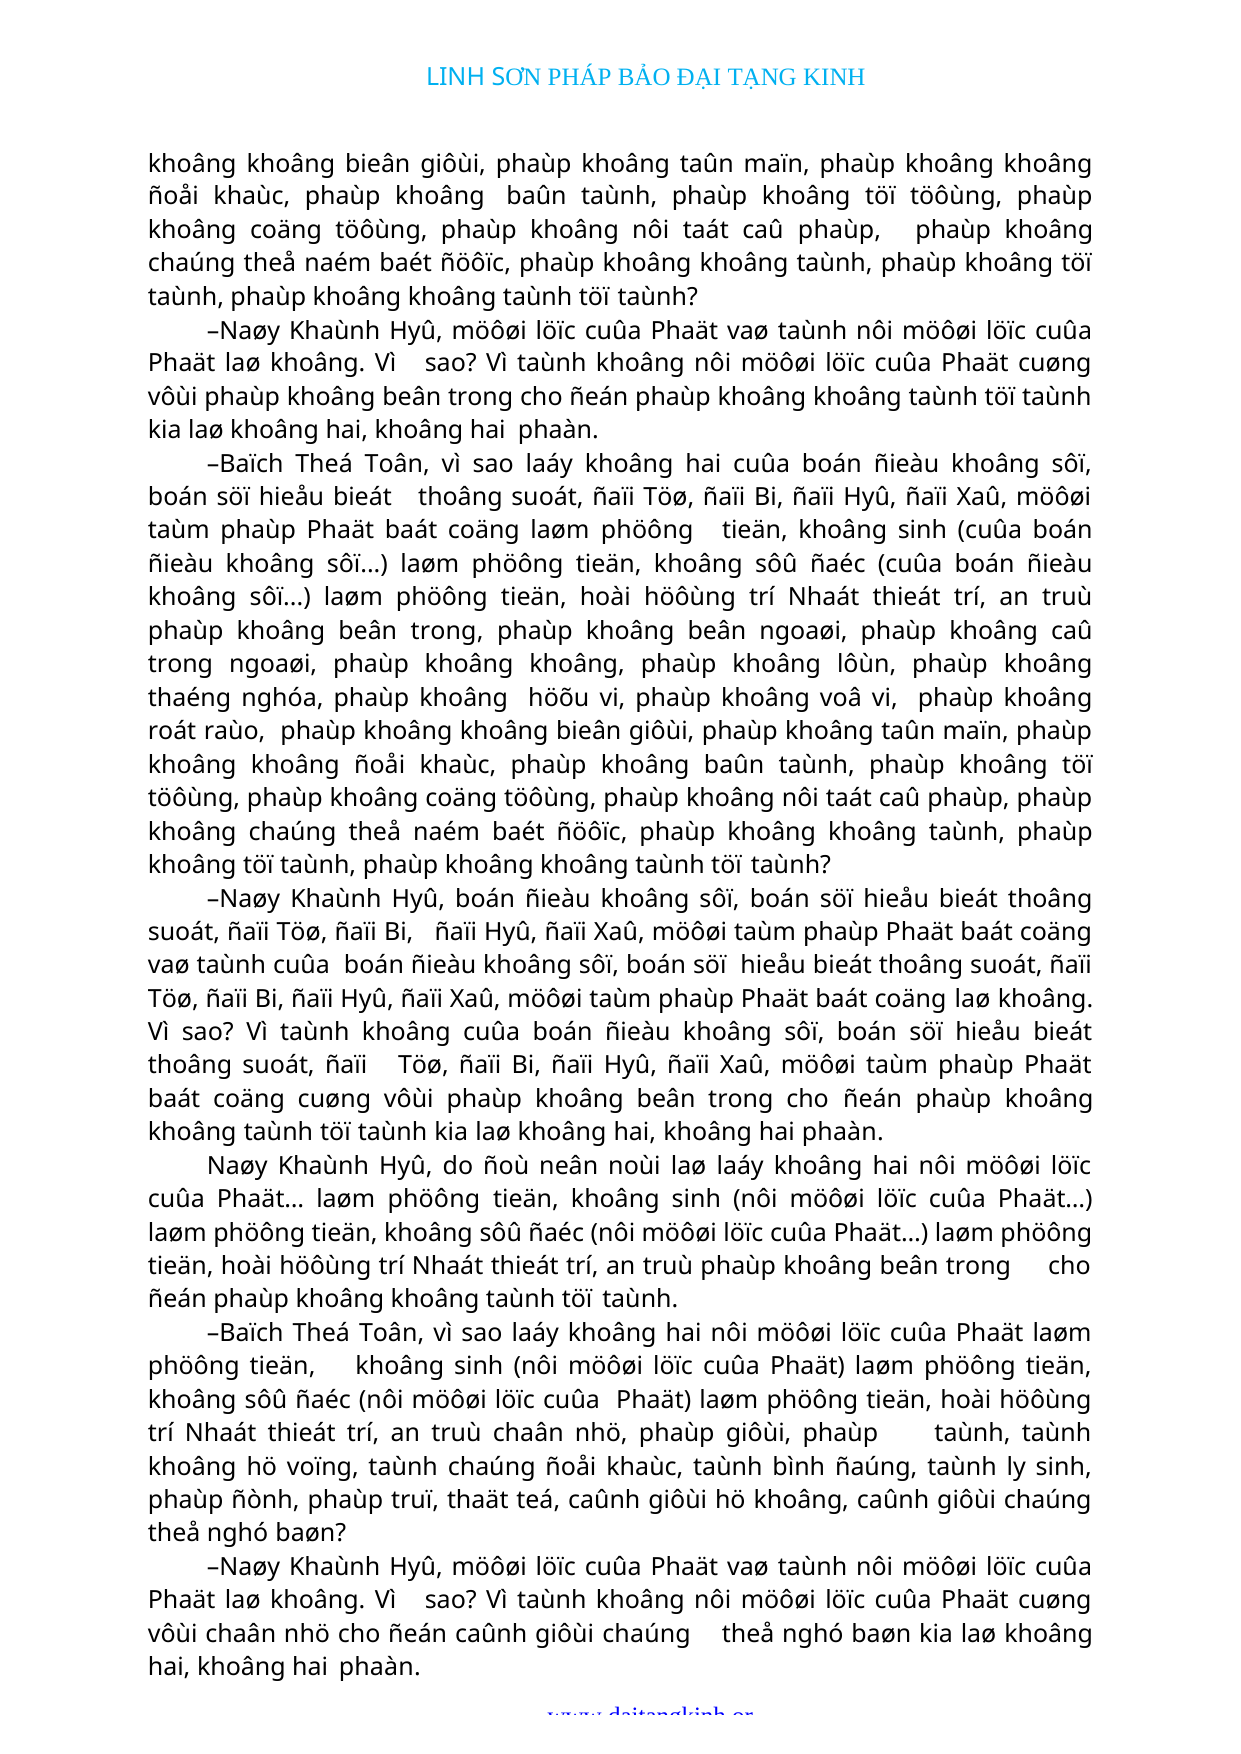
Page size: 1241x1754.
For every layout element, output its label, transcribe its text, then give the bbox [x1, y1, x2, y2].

text –Baïch Theá Toân, vì sao laáy khoâng hai nôi möôøi löïc cuûa Phaät laøm phöông tieän, khoâng sinh (nôi möôøi löïc cuûa Phaät) laøm phöông tieän, khoâng sôû ñaéc (nôi möôøi löïc cuûa Phaät) laøm phöông tieän, hoài höôùng trí Nhaát thieát trí, an truù chaân nhö, phaùp giôùi, phaùp taùnh, taùnh khoâng hö voïng, taùnh chaúng ñoåi khaùc, taùnh bình ñaúng, taùnh ly sinh, phaùp ñònh, phaùp truï, thaät teá, caûnh giôùi hö khoâng, caûnh giôùi chaúng theå nghó baøn? [148, 1315, 1093, 1549]
text –Baïch Theá Toân, vì sao laáy khoâng hai cuûa boán ñieàu khoâng sôï, boán söï hieåu bieát thoâng suoát, ñaïi Töø, ñaïi Bi, ñaïi Hyû, ñaïi Xaû, möôøi taùm phaùp Phaät baát coäng laøm phöông tieän, khoâng sinh (cuûa boán ñieàu khoâng sôï...) laøm phöông tieän, khoâng sôû ñaéc (cuûa boán ñieàu khoâng sôï...) laøm phöông tieän, hoài höôùng trí Nhaát thieát trí, an truù phaùp khoâng beân trong, phaùp khoâng beân ngoaøi, phaùp khoâng caû trong ngoaøi, phaùp khoâng khoâng, phaùp khoâng lôùn, phaùp khoâng thaéng nghóa, phaùp khoâng höõu vi, phaùp khoâng voâ vi, phaùp khoâng roát raùo, phaùp khoâng khoâng bieân giôùi, phaùp khoâng taûn maïn, phaùp khoâng khoâng ñoåi khaùc, phaùp khoâng baûn taùnh, phaùp khoâng töï töôùng, phaùp khoâng coäng töôùng, phaùp khoâng nôi taát caû phaùp, phaùp khoâng chaúng theå naém baét ñöôïc, phaùp khoâng khoâng taùnh, phaùp khoâng töï taùnh, phaùp khoâng khoâng taùnh töï taùnh? [148, 446, 1093, 881]
text khoâng khoâng bieân giôùi, phaùp khoâng taûn maïn, phaùp khoâng khoâng ñoåi khaùc, phaùp khoâng baûn taùnh, phaùp khoâng töï töôùng, phaùp khoâng coäng töôùng, phaùp khoâng nôi taát caû phaùp, phaùp khoâng chaúng theå naém baét ñöôïc, phaùp khoâng khoâng taùnh, phaùp khoâng töï taùnh, phaùp khoâng khoâng taùnh töï taùnh? [148, 145, 1093, 312]
text –Naøy Khaùnh Hyû, möôøi löïc cuûa Phaät vaø taùnh nôi möôøi löïc cuûa Phaät laø khoâng. Vì sao? Vì taùnh khoâng nôi möôøi löïc cuûa Phaät cuøng vôùi phaùp khoâng beân trong cho ñeán phaùp khoâng khoâng taùnh töï taùnh kia laø khoâng hai, khoâng hai phaàn. [148, 312, 1093, 446]
text Naøy Khaùnh Hyû, do ñoù neân noùi laø laáy khoâng hai nôi möôøi löïc cuûa Phaät… laøm phöông tieän, khoâng sinh (nôi möôøi löïc cuûa Phaät…) laøm phöông tieän, khoâng sôû ñaéc (nôi möôøi löïc cuûa Phaät…) laøm phöông tieän, hoài höôùng trí Nhaát thieát trí, an truù phaùp khoâng beân trong cho ñeán phaùp khoâng khoâng taùnh töï taùnh. [148, 1148, 1093, 1315]
text –Naøy Khaùnh Hyû, möôøi löïc cuûa Phaät vaø taùnh nôi möôøi löïc cuûa Phaät laø khoâng. Vì sao? Vì taùnh khoâng nôi möôøi löïc cuûa Phaät cuøng vôùi chaân nhö cho ñeán caûnh giôùi chaúng theå nghó baøn kia laø khoâng hai, khoâng hai phaàn. [148, 1549, 1093, 1683]
text –Naøy Khaùnh Hyû, boán ñieàu khoâng sôï, boán söï hieåu bieát thoâng suoát, ñaïi Töø, ñaïi Bi, ñaïi Hyû, ñaïi Xaû, möôøi taùm phaùp Phaät baát coäng vaø taùnh cuûa boán ñieàu khoâng sôï, boán söï hieåu bieát thoâng suoát, ñaïi Töø, ñaïi Bi, ñaïi Hyû, ñaïi Xaû, möôøi taùm phaùp Phaät baát coäng laø khoâng. Vì sao? Vì taùnh khoâng cuûa boán ñieàu khoâng sôï, boán söï hieåu bieát thoâng suoát, ñaïi Töø, ñaïi Bi, ñaïi Hyû, ñaïi Xaû, möôøi taùm phaùp Phaät baát coäng cuøng vôùi phaùp khoâng beân trong cho ñeán phaùp khoâng khoâng taùnh töï taùnh kia laø khoâng hai, khoâng hai phaàn. [148, 881, 1093, 1148]
